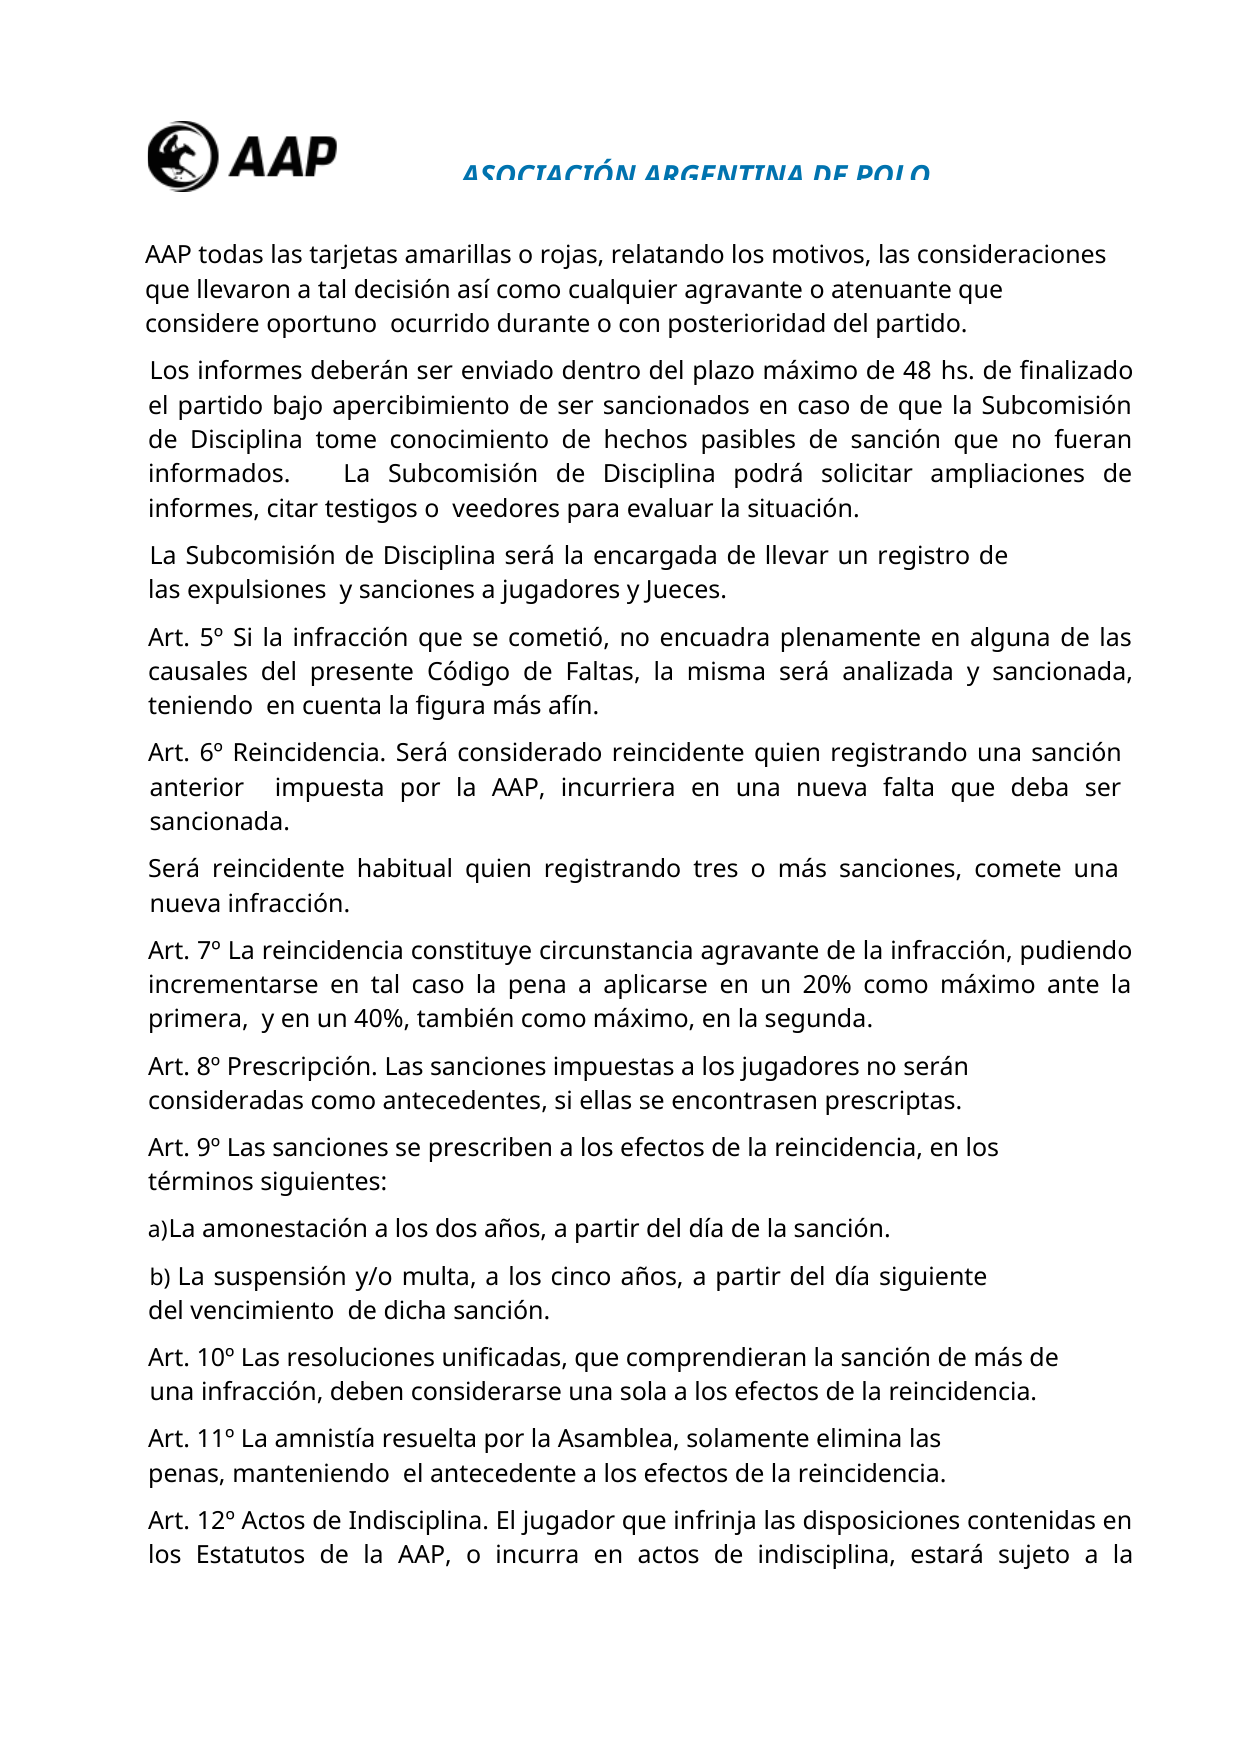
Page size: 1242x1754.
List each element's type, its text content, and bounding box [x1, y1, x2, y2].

list La suspensión y/o multa, a los cinco años, a partir del día siguiente del vencimiento de dicha sanción. [148, 1258, 989, 1327]
list La amonestación a los dos años, a partir del día de la sanción. [148, 1211, 1152, 1245]
text Art. 8º Prescripción. Las sanciones impuestas a los jugadores no serán consideradas como antecedentes, si ellas se encontrasen prescriptas. [148, 1048, 1116, 1117]
text Art. 11º La amnistía resuelta por la Asamblea, solamente elimina las penas, manteniendo el antecedente a los efectos de la reincidencia. [148, 1421, 1002, 1489]
text Será reincidente habitual quien registrando tres o más sanciones, comete una nueva infracción. [148, 851, 1119, 919]
text Art. 9º Las sanciones se prescriben a los efectos de la reincidencia, en los términos siguientes: [148, 1129, 1102, 1198]
text Art. 6º Reincidencia. Será considerado reincidente quien registrando una sanción anterior impuesta por la AAP, incurriera en una nueva falta que deba ser sancionada. [148, 735, 1123, 838]
text La Subcomisión de Disciplina será la encargada de llevar un registro de las expulsiones y sanciones a jugadores y Jueces. [148, 538, 1010, 606]
picture [147, 121, 344, 192]
text AAP todas las tarjetas amarillas o rojas, relatando los motivos, las consideraciones que llevaron a tal decisión así como cualquier agravante o atenuante que considere oportuno ocurrido durante o con posterioridad del partido. [145, 237, 1118, 340]
text Art. 7º La reincidencia constituye circunstancia agravante de la infracción, pudiendo incrementarse en tal caso la pena a aplicarse en un 20% como máximo ante la primera, y en un 40%, también como máximo, en la segunda. [148, 932, 1134, 1035]
